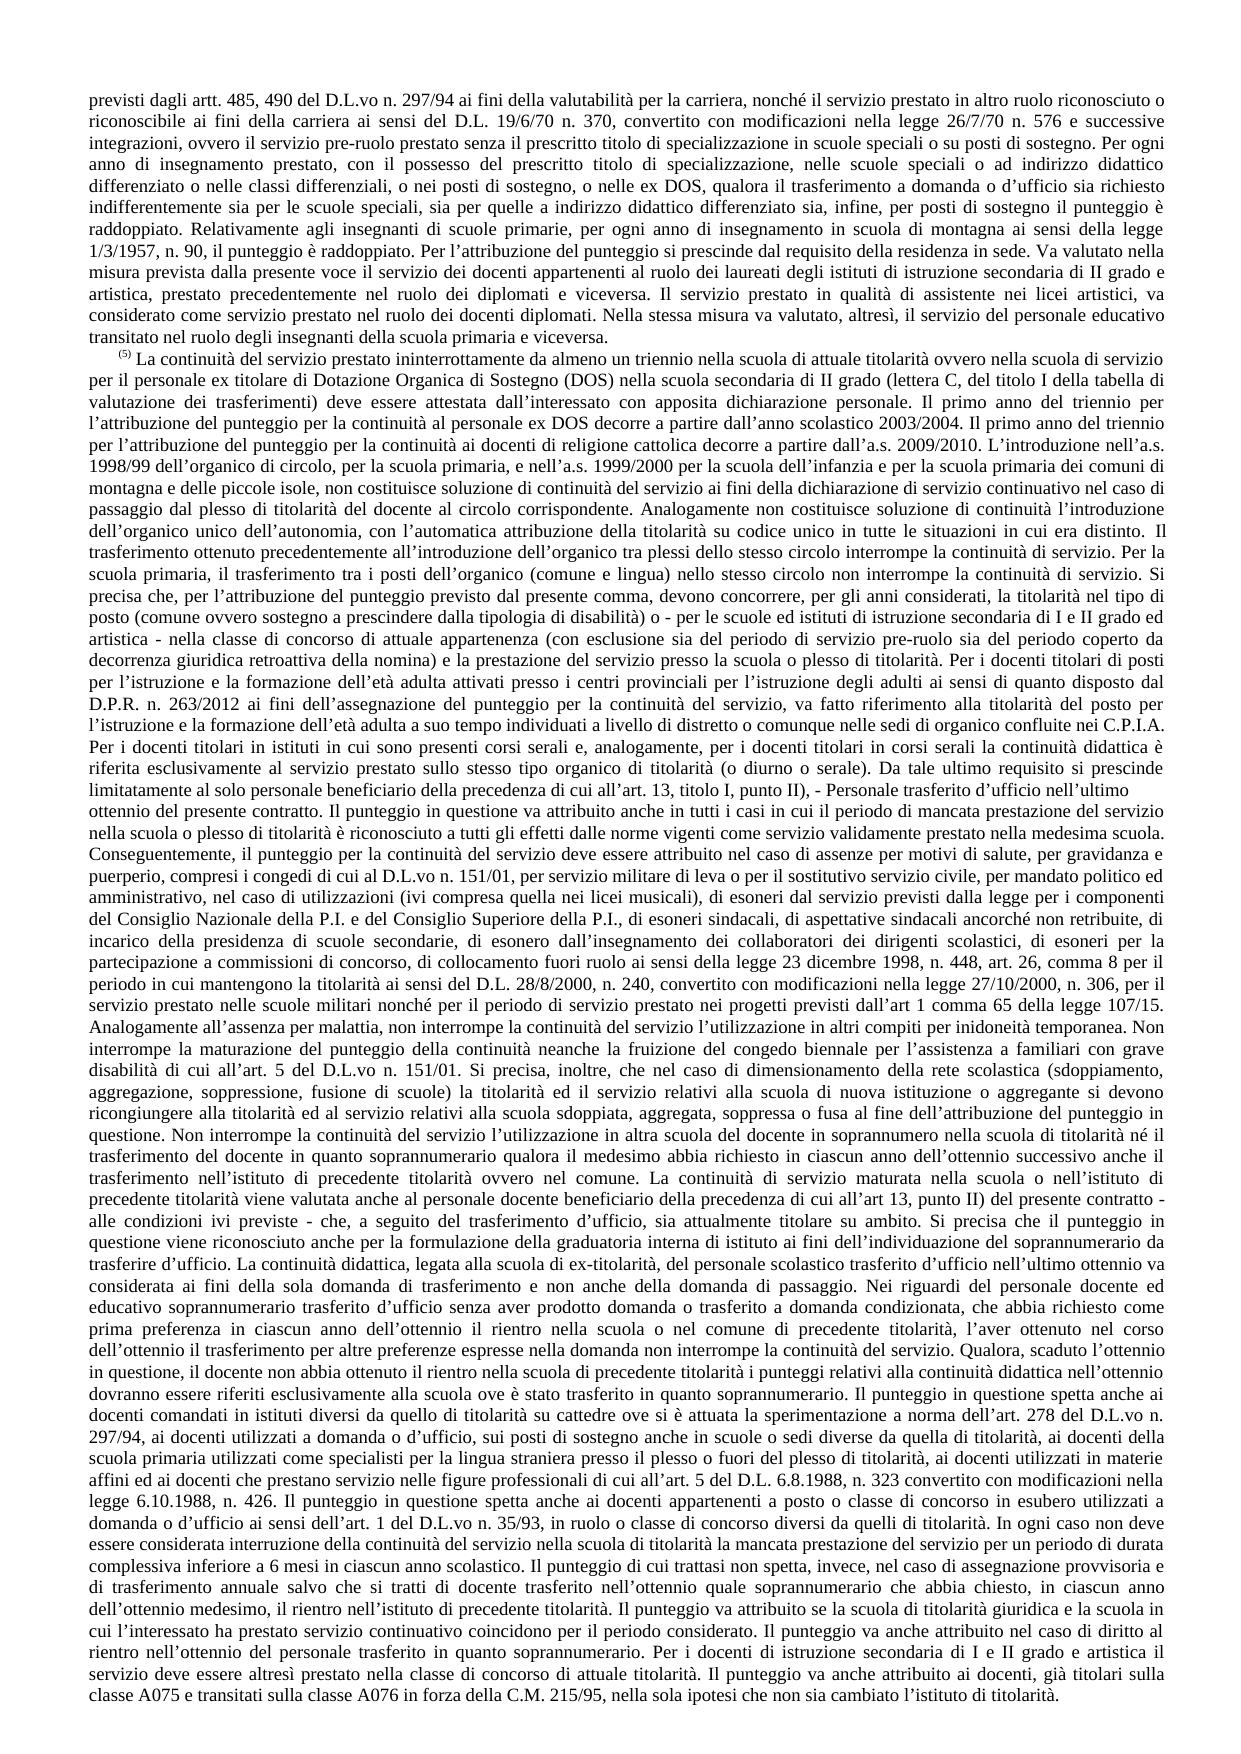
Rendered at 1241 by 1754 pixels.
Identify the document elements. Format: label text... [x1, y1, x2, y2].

text (5) La continuità del servizio prestato ininterrottamente da almeno un triennio nella scuola di attuale titolarità ovvero nella scuola di servizio per il personale ex titolare di Dotazione Organica di Sostegno (DOS) nella scuola secondaria di II grado (lettera C, del titolo I della tabella di valutazione dei trasferimenti) deve essere attestata dall’interessato con apposita dichiarazione personale. Il primo anno del triennio per l’attribuzione del punteggio per la continuità al personale ex DOS decorre a partire dall’anno scolastico 2003/2004. Il primo anno del triennio per l’attribuzione del punteggio per la continuità ai docenti di religione cattolica decorre a partire dall’a.s. 2009/2010. L’introduzione nell’a.s. 1998/99 dell’organico di circolo, per la scuola primaria, e nell’a.s. 1999/2000 per la scuola dell’infanzia e per la scuola primaria dei comuni di montagna e delle piccole isole, non costituisce soluzione di continuità del servizio ai fini della dichiarazione di servizio continuativo nel caso di passaggio dal plesso di titolarità del docente al circolo corrispondente. Analogamente non costituisce soluzione di continuità l’introduzione dell’organico unico dell’autonomia, con l’automatica attribuzione della titolarità su codice unico in tutte le situazioni in cui era distinto. Il trasferimento ottenuto precedentemente all’introduzione dell’organico tra plessi dello stesso circolo interrompe la continuità di servizio. Per la scuola primaria, il trasferimento tra i posti dell’organico (comune e lingua) nello stesso circolo non interrompe la continuità di servizio. Si precisa che, per l’attribuzione del punteggio previsto dal presente comma, devono concorrere, per gli anni considerati, la titolarità nel tipo di posto (comune ovvero sostegno a prescindere dalla tipologia di disabilità) o - per le scuole ed istituti di istruzione secondaria di I e II grado ed artistica - nella classe di concorso di attuale appartenenza (con esclusione sia del periodo di servizio pre-ruolo sia del periodo coperto da decorrenza giuridica retroattiva della nomina) e la prestazione del servizio presso la scuola o plesso di titolarità. Per i docenti titolari di posti per l’istruzione e la formazione dell’età adulta attivati presso i centri provinciali per l’istruzione degli adulti ai sensi di quanto disposto dal D.P.R. n. 263/2012 ai fini dell’assegnazione del punteggio per la continuità del servizio, va fatto riferimento alla titolarità del posto per l’istruzione e la formazione dell’età adulta a suo tempo individuati a livello di distretto o comunque nelle sedi di organico confluite nei C.P.I.A. Per i docenti titolari in istituti in cui sono presenti corsi serali e, analogamente, per i docenti titolari in corsi serali la continuità didattica è riferita esclusivamente al servizio prestato sullo stesso tipo organico di titolarità (o diurno o serale). Da tale ultimo requisito si prescinde limitatamente al solo personale beneficiario della precedenza di cui all’art. 13, titolo I, punto II), - Personale trasferito d’ufficio nell’ultimo [89, 347, 1167, 800]
text previsti dagli artt. 485, 490 del D.L.vo n. 297/94 ai fini della valutabilità per la carriera, nonché il servizio prestato in altro ruolo riconosciuto o riconoscibile ai fini della carriera ai sensi del D.L. 19/6/70 n. 370, convertito con modificazioni nella legge 26/7/70 n. 576 e successive integrazioni, ovvero il servizio pre-ruolo prestato senza il prescritto titolo di specializzazione in scuole speciali o su posti di sostegno. Per ogni anno di insegnamento prestato, con il possesso del prescritto titolo di specializzazione, nelle scuole speciali o ad indirizzo didattico differenziato o nelle classi differenziali, o nei posti di sostegno, o nelle ex DOS, qualora il trasferimento a domanda o d’ufficio sia richiesto indifferentemente sia per le scuole speciali, sia per quelle a indirizzo didattico differenziato sia, infine, per posti di sostegno il punteggio è raddoppiato. Relativamente agli insegnanti di scuole primarie, per ogni anno di insegnamento in scuola di montagna ai sensi della legge 1/3/1957, n. 90, il punteggio è raddoppiato. Per l’attribuzione del punteggio si prescinde dal requisito della residenza in sede. Va valutato nella misura prevista dalla presente voce il servizio dei docenti appartenenti al ruolo dei laureati degli istituti di istruzione secondaria di II grado e artistica, prestato precedentemente nel ruolo dei diplomati e viceversa. Il servizio prestato in qualità di assistente nei licei artistici, va considerato come servizio prestato nel ruolo dei docenti diplomati. Nella stessa misura va valutato, altresì, il servizio del personale educativo transitato nel ruolo degli insegnanti della scuola primaria e viceversa. [89, 89, 1167, 347]
text ottennio del presente contratto. Il punteggio in questione va attribuito anche in tutti i casi in cui il periodo di mancata prestazione del servizio nella scuola o plesso di titolarità è riconosciuto a tutti gli effetti dalle norme vigenti come servizio validamente prestato nella medesima scuola. Conseguentemente, il punteggio per la continuità del servizio deve essere attribuito nel caso di assenze per motivi di salute, per gravidanza e puerperio, compresi i congedi di cui al D.L.vo n. 151/01, per servizio militare di leva o per il sostitutivo servizio civile, per mandato politico ed amministrativo, nel caso di utilizzazioni (ivi compresa quella nei licei musicali), di esoneri dal servizio previsti dalla legge per i componenti del Consiglio Nazionale della P.I. e del Consiglio Superiore della P.I., di esoneri sindacali, di aspettative sindacali ancorché non retribuite, di incarico della presidenza di scuole secondarie, di esonero dall’insegnamento dei collaboratori dei dirigenti scolastici, di esoneri per la partecipazione a commissioni di concorso, di collocamento fuori ruolo ai sensi della legge 23 dicembre 1998, n. 448, art. 26, comma 8 per il periodo in cui mantengono la titolarità ai sensi del D.L. 28/8/2000, n. 240, convertito con modificazioni nella legge 27/10/2000, n. 306, per il servizio prestato nelle scuole militari nonché per il periodo di servizio prestato nei progetti previsti dall’art 1 comma 65 della legge 107/15. Analogamente all’assenza per malattia, non interrompe la continuità del servizio l’utilizzazione in altri compiti per inidoneità temporanea. Non interrompe la maturazione del punteggio della continuità neanche la fruizione del congedo biennale per l’assistenza a familiari con grave disabilità di cui all’art. 5 del D.L.vo n. 151/01. Si precisa, inoltre, che nel caso di dimensionamento della rete scolastica (sdoppiamento, aggregazione, soppressione, fusione di scuole) la titolarità ed il servizio relativi alla scuola di nuova istituzione o aggregante si devono ricongiungere alla titolarità ed al servizio relativi alla scuola sdoppiata, aggregata, soppressa o fusa al fine dell’attribuzione del punteggio in questione. Non interrompe la continuità del servizio l’utilizzazione in altra scuola del docente in soprannumero nella scuola di titolarità né il trasferimento del docente in quanto soprannumerario qualora il medesimo abbia richiesto in ciascun anno dell’ottennio successivo anche il trasferimento nell’istituto di precedente titolarità ovvero nel comune. La continuità di servizio maturata nella scuola o nell’istituto di precedente titolarità viene valutata anche al personale docente beneficiario della precedenza di cui all’art 13, punto II) del presente contratto - alle condizioni ivi previste - che, a seguito del trasferimento d’ufficio, sia attualmente titolare su ambito. Si precisa che il punteggio in questione viene riconosciuto anche per la formulazione della graduatoria interna di istituto ai fini dell’individuazione del soprannumerario da trasferire d’ufficio. La continuità didattica, legata alla scuola di ex-titolarità, del personale scolastico trasferito d’ufficio nell’ultimo ottennio va considerata ai fini della sola domanda di trasferimento e non anche della domanda di passaggio. Nei riguardi del personale docente ed educativo soprannumerario trasferito d’ufficio senza aver prodotto domanda o trasferito a domanda condizionata, che abbia richiesto come prima preferenza in ciascun anno dell’ottennio il rientro nella scuola o nel comune di precedente titolarità, l’aver ottenuto nel corso dell’ottennio il trasferimento per altre preferenze espresse nella domanda non interrompe la continuità del servizio. Qualora, scaduto l’ottennio in questione, il docente non abbia ottenuto il rientro nella scuola di precedente titolarità i punteggi relativi alla continuità didattica nell’ottennio dovranno essere riferiti esclusivamente alla scuola ove è stato trasferito in quanto soprannumerario. Il punteggio in questione spetta anche ai docenti comandati in istituti diversi da quello di titolarità su cattedre ove si è attuata la sperimentazione a norma dell’art. 278 del D.L.vo n. 297/94, ai docenti utilizzati a domanda o d’ufficio, sui posti di sostegno anche in scuole o sedi diverse da quella di titolarità, ai docenti della scuola primaria utilizzati come specialisti per la lingua straniera presso il plesso o fuori del plesso di titolarità, ai docenti utilizzati in materie affini ed ai docenti che prestano servizio nelle figure professionali di cui all’art. 5 del D.L. 6.8.1988, n. 323 convertito con modificazioni nella legge 6.10.1988, n. 426. Il punteggio in questione spetta anche ai docenti appartenenti a posto o classe di concorso in esubero utilizzati a domanda o d’ufficio ai sensi dell’art. 1 del D.L.vo n. 35/93, in ruolo o classe di concorso diversi da quelli di titolarità. In ogni caso non deve essere considerata interruzione della continuità del servizio nella scuola di titolarità la mancata prestazione del servizio per un periodo di durata complessiva inferiore a 6 mesi in ciascun anno scolastico. Il punteggio di cui trattasi non spetta, invece, nel caso di assegnazione provvisoria e di trasferimento annuale salvo che si tratti di docente trasferito nell’ottennio quale soprannumerario che abbia chiesto, in ciascun anno dell’ottennio medesimo, il rientro nell’istituto di precedente titolarità. Il punteggio va attribuito se la scuola di titolarità giuridica e la scuola in cui l’interessato ha prestato servizio continuativo coincidono per il periodo considerato. Il punteggio va anche attribuito nel caso di diritto al rientro nell’ottennio del personale trasferito in quanto soprannumerario. Per i docenti di istruzione secondaria di I e II grado e artistica il servizio deve essere altresì prestato nella classe di concorso di attuale titolarità. Il punteggio va anche attribuito ai docenti, già titolari sulla classe A075 e transitati sulla classe A076 in forza della C.M. 215/95, nella sola ipotesi che non sia cambiato l’istituto di titolarità. [89, 800, 1167, 1706]
